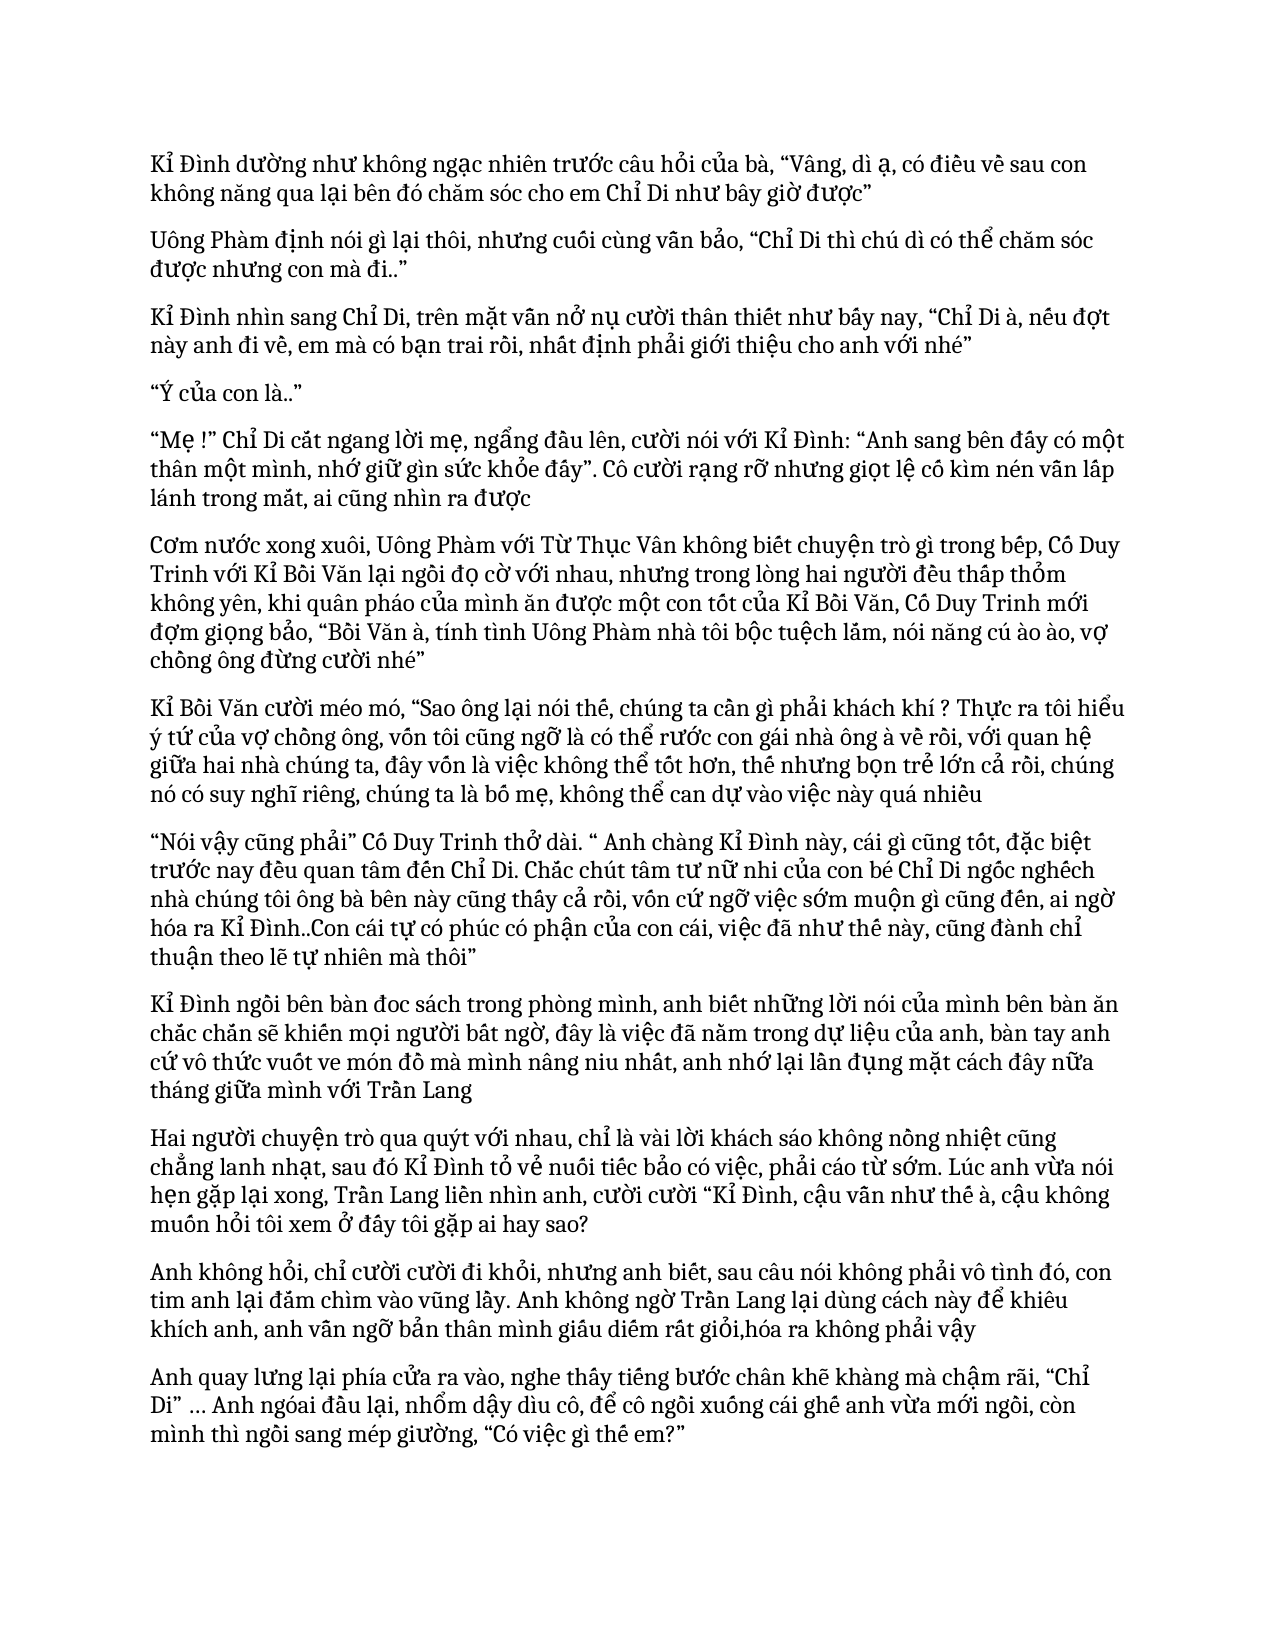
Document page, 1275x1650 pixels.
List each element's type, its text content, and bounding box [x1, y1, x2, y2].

text “Ý của con là..” [150, 379, 1125, 407]
text Anh quay lưng lại phía cửa ra vào, nghe thấy tiếng bước chân khẽ khàng mà chậm rãi, “Chỉ Di” … Anh ngóai đầu lại, nhổm dậy dìu cô, để cô ngồi xuống cái ghế anh vừa mới ngồi, còn mình thì ngồi sang mép giường, “Có việc gì thế em?” [150, 1362, 1125, 1449]
text Anh không hỏi, chỉ cười cười đi khỏi, nhưng anh biết, sau câu nói không phải vô tình đó, con tim anh lại đắm chìm vào vũng lầy. Anh không ngờ Trần Lang lại dùng cách này để khiêu khích anh, anh vẫn ngỡ bản thân mình giấu diếm rất giỏi,hóa ra không phải vậy [150, 1257, 1125, 1344]
text “Nói vậy cũng phải” Cố Duy Trinh thở dài. “ Anh chàng Kỉ Đình này, cái gì cũng tốt, đặc biệt trước nay đều quan tâm đến Chỉ Di. Chắc chút tâm tư nữ nhi của con bé Chỉ Di ngốc nghếch nhà chúng tôi ông bà bên này cũng thấy cả rồi, vốn cứ ngỡ việc sớm muộn gì cũng đến, ai ngờ hóa ra Kỉ Đình..Con cái tự có phúc có phận của con cái, việc đã như thế này, cũng đành chỉ thuận theo lẽ tự nhiên mà thôi” [150, 827, 1125, 971]
text Hai người chuyện trò qua quýt với nhau, chỉ là vài lời khách sáo không nồng nhiệt cũng chẳng lanh nhạt, sau đó Kỉ Đình tỏ vẻ nuối tiếc bảo có việc, phải cáo từ sớm. Lúc anh vừa nói hẹn gặp lại xong, Trần Lang liền nhìn anh, cười cười “Kỉ Đình, cậu vẫn như thế à, cậu không muốn hỏi tôi xem ở đấy tôi gặp ai hay sao? [150, 1124, 1125, 1239]
text Kỉ Đình dường như không ngạc nhiên trước câu hỏi của bà, “Vâng, dì ạ, có điều về sau con không năng qua lại bên đó chăm sóc cho em Chỉ Di như bây giờ được” [150, 150, 1125, 207]
text Kỉ Bồi Văn cười méo mó, “Sao ông lại nói thế, chúng ta cần gì phải khách khí ? Thực ra tôi hiểu ý tứ của vợ chồng ông, vốn tôi cũng ngỡ là có thể rước con gái nhà ông à về rồi, với quan hệ giữa hai nhà chúng ta, đây vốn là việc không thể tốt hơn, thế nhưng bọn trẻ lớn cả rồi, chúng nó có suy nghĩ riêng, chúng ta là bố mẹ, không thể can dự vào việc này quá nhiều [150, 694, 1125, 809]
text Kỉ Đình nhìn sang Chỉ Di, trên mặt vẫn nở nụ cười thân thiết như bấy nay, “Chỉ Di à, nếu đợt này anh đi về, em mà có bạn trai rồi, nhất định phải giới thiệu cho anh với nhé” [150, 302, 1125, 360]
text “Mẹ !” Chỉ Di cắt ngang lời mẹ, ngẩng đầu lên, cười nói với Kỉ Đình: “Anh sang bên đấy có một thân một mình, nhớ giữ gìn sức khỏe đấy”. Cô cười rạng rỡ nhưng giọt lệ cố kìm nén vẫn lấp lánh trong mắt, ai cũng nhìn ra được [150, 426, 1125, 512]
text Cơm nước xong xuôi, Uông Phàm với Từ Thục Vân không biết chuyện trò gì trong bếp, Cố Duy Trinh với Kỉ Bồi Văn lại ngồi đọ cờ với nhau, nhưng trong lòng hai người đều thấp thỏm không yên, khi quân pháo của mình ăn được một con tốt của Kỉ Bồi Văn, Cố Duy Trinh mới đợm giọng bảo, “Bồi Văn à, tính tình Uông Phàm nhà tôi bộc tuệch lắm, nói năng cú ào ào, vợ chồng ông đừng cười nhé” [150, 531, 1125, 675]
text Kỉ Đình ngồi bên bàn đoc sách trong phòng mình, anh biết những lời nói của mình bên bàn ăn chắc chắn sẽ khiến mọi người bất ngờ, đây là việc đã nằm trong dự liệu của anh, bàn tay anh cứ vô thức vuốt ve món đồ mà mình nâng niu nhất, anh nhớ lại lần đụng mặt cách đây nữa tháng giữa mình với Trần Lang [150, 990, 1125, 1105]
text Uông Phàm định nói gì lại thôi, nhưng cuối cùng vẫn bảo, “Chỉ Di thì chú dì có thể chăm sóc được nhưng con mà đi..” [150, 226, 1125, 284]
